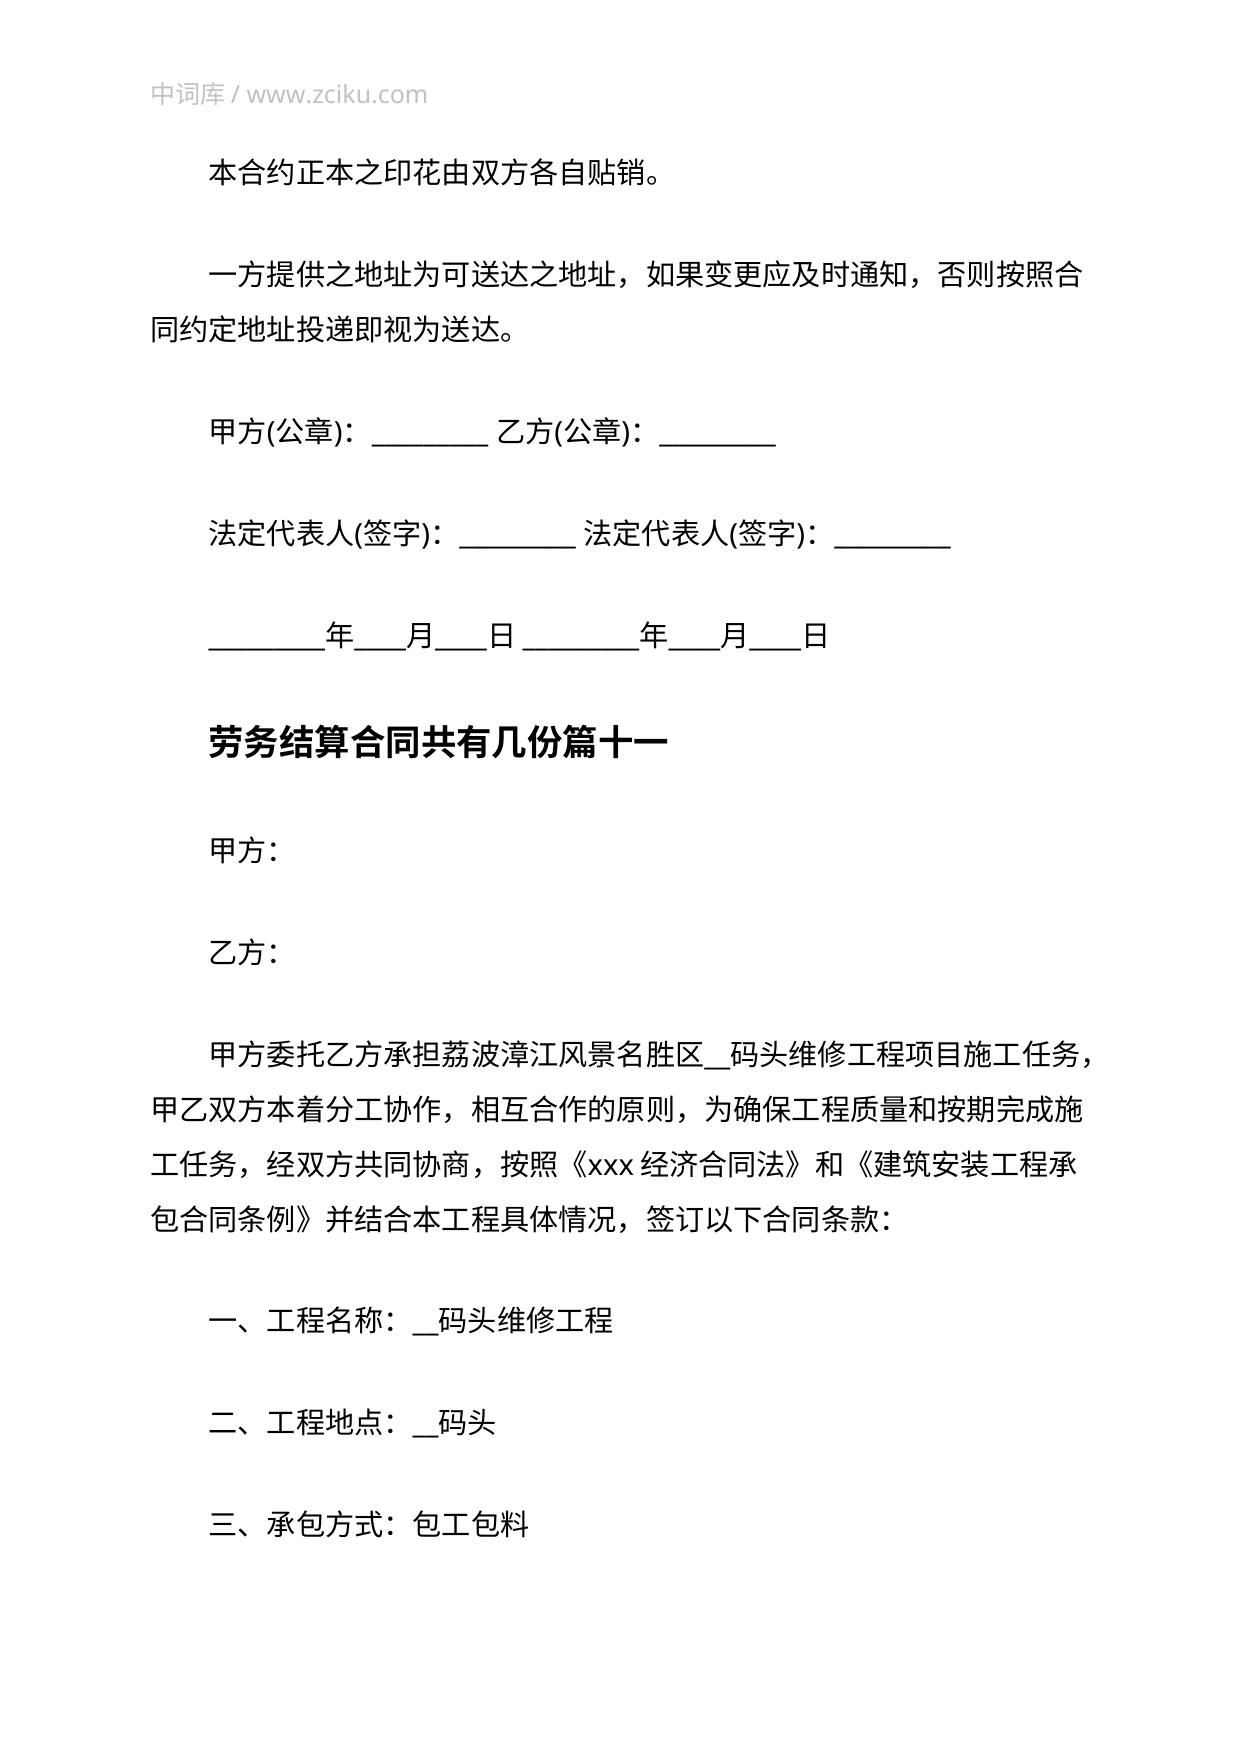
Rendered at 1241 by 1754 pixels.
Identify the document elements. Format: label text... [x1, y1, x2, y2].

text 甲方(公章)：_________ 乙方(公章)：_________ [150, 408, 1090, 451]
text _________年____月____日 _________年____月____日 [150, 612, 1090, 655]
text 一方提供之地址为可送达之地址，如果变更应及时通知，否则按照合同约定地址投递即视为送达。 [150, 252, 1090, 349]
text 法定代表人(签字)：_________ 法定代表人(签字)：_________ [150, 510, 1090, 553]
text 三、承包方式：包工包料 [150, 1502, 1090, 1544]
text 甲方： [150, 828, 1090, 870]
text 乙方： [150, 929, 1090, 972]
text 二、工程地点：__码头 [150, 1400, 1090, 1442]
text 一、工程名称：__码头维修工程 [150, 1298, 1090, 1340]
text 甲方委托乙方承担荔波漳江风景名胜区__码头维修工程项目施工任务，甲乙双方本着分工协作，相互合作的原则，为确保工程质量和按期完成施工任务，经双方共同协商，按照《xxx经济合同法》和《建筑安装工程承包合同条例》并结合本工程具体情况，签订以下合同条款： [150, 1031, 1090, 1238]
text 本合约正本之印花由双方各自贴销。 [150, 150, 1090, 192]
text 劳务结算合同共有几份篇十一 [150, 714, 1090, 766]
